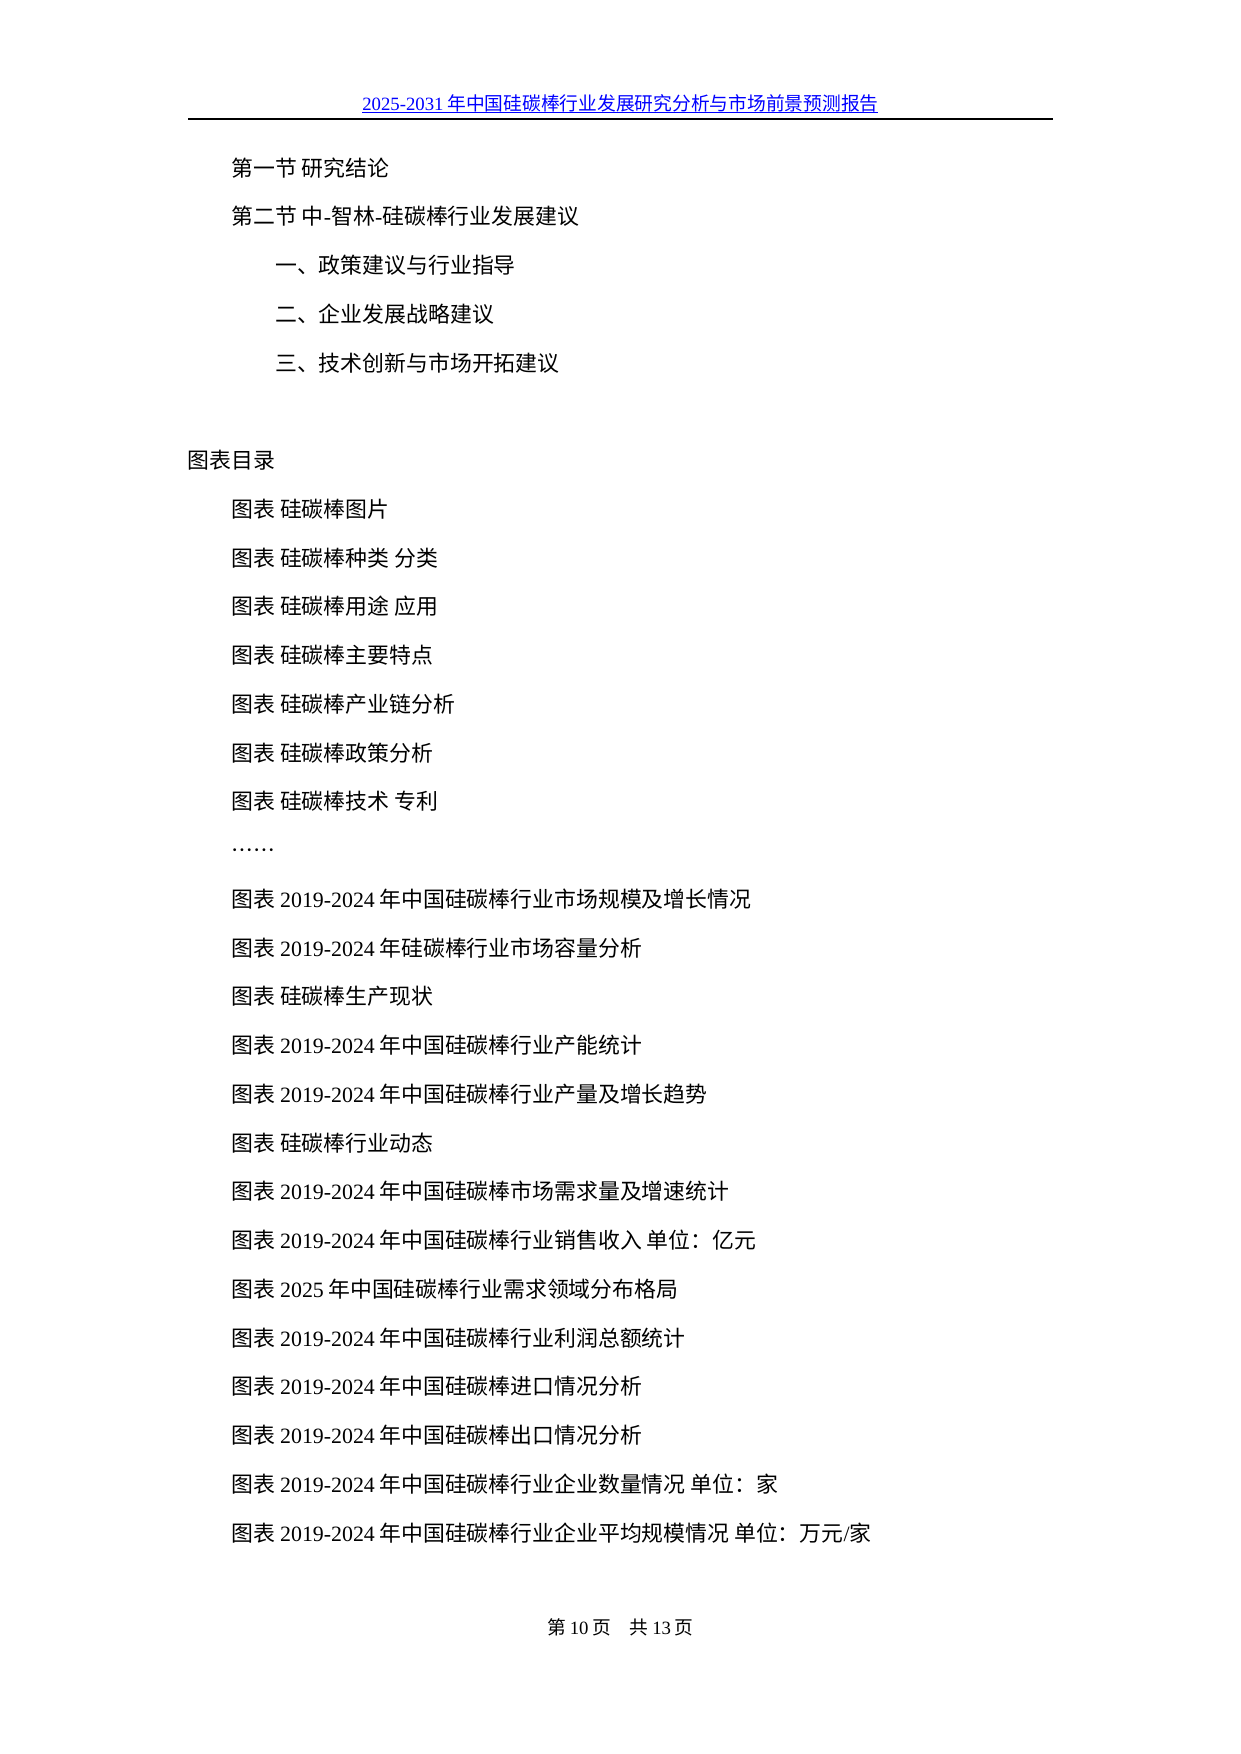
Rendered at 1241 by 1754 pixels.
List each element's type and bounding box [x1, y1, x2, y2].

text [187, 150, 1053, 1548]
